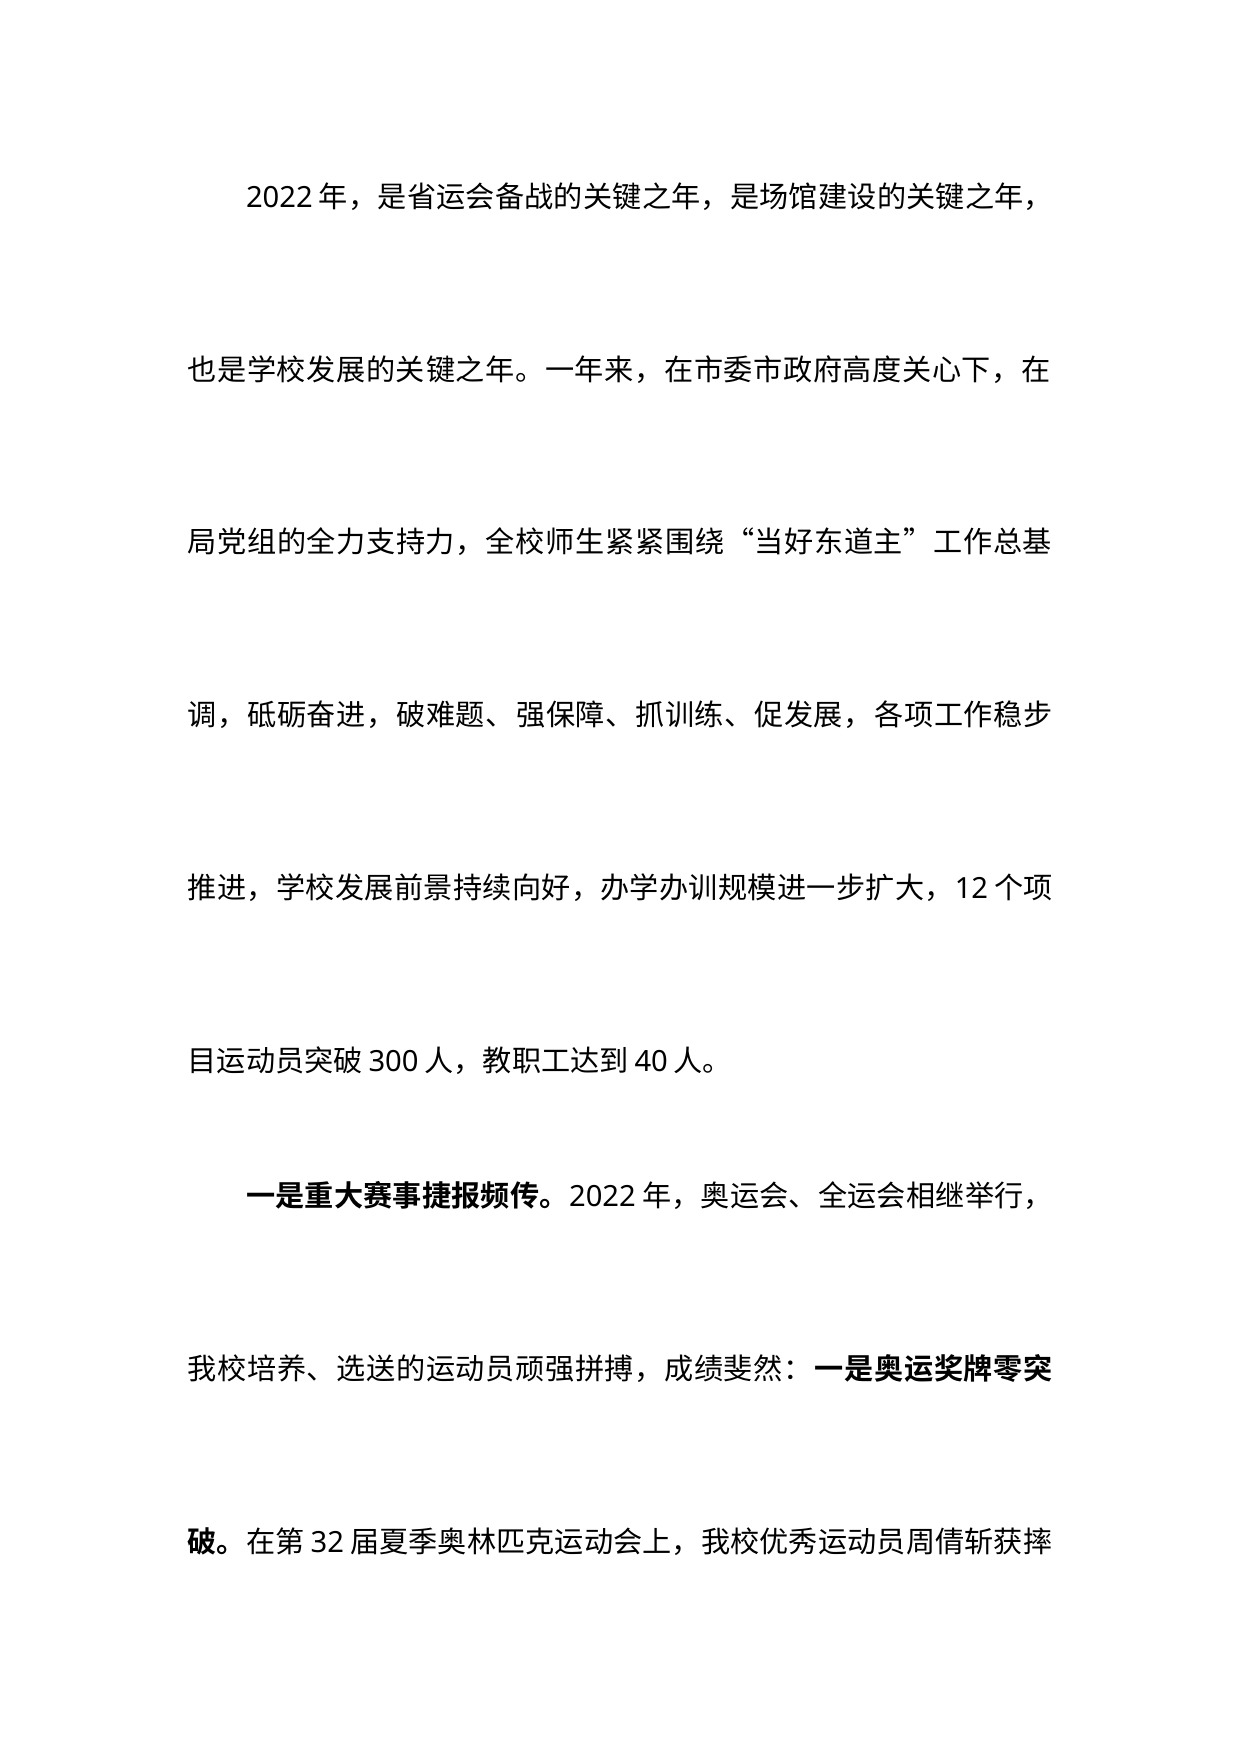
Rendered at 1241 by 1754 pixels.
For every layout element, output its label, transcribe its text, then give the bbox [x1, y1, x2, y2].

text 2022年，是省运会备战的关键之年，是场馆建设的关键之年，也是学校发展的关键之年。一年来，在市委市政府高度关心下，在局党组的全力支持力，全校师生紧紧围绕“当好东道主”工作总基调，砥砺奋进，破难题、强保障、抓训练、促发展，各项工作稳步推进，学校发展前景持续向好，办学办训规模进一步扩大，12个项目运动员突破300人，教职工达到40人。 [187, 162, 1053, 1091]
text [187, 1161, 1053, 1572]
